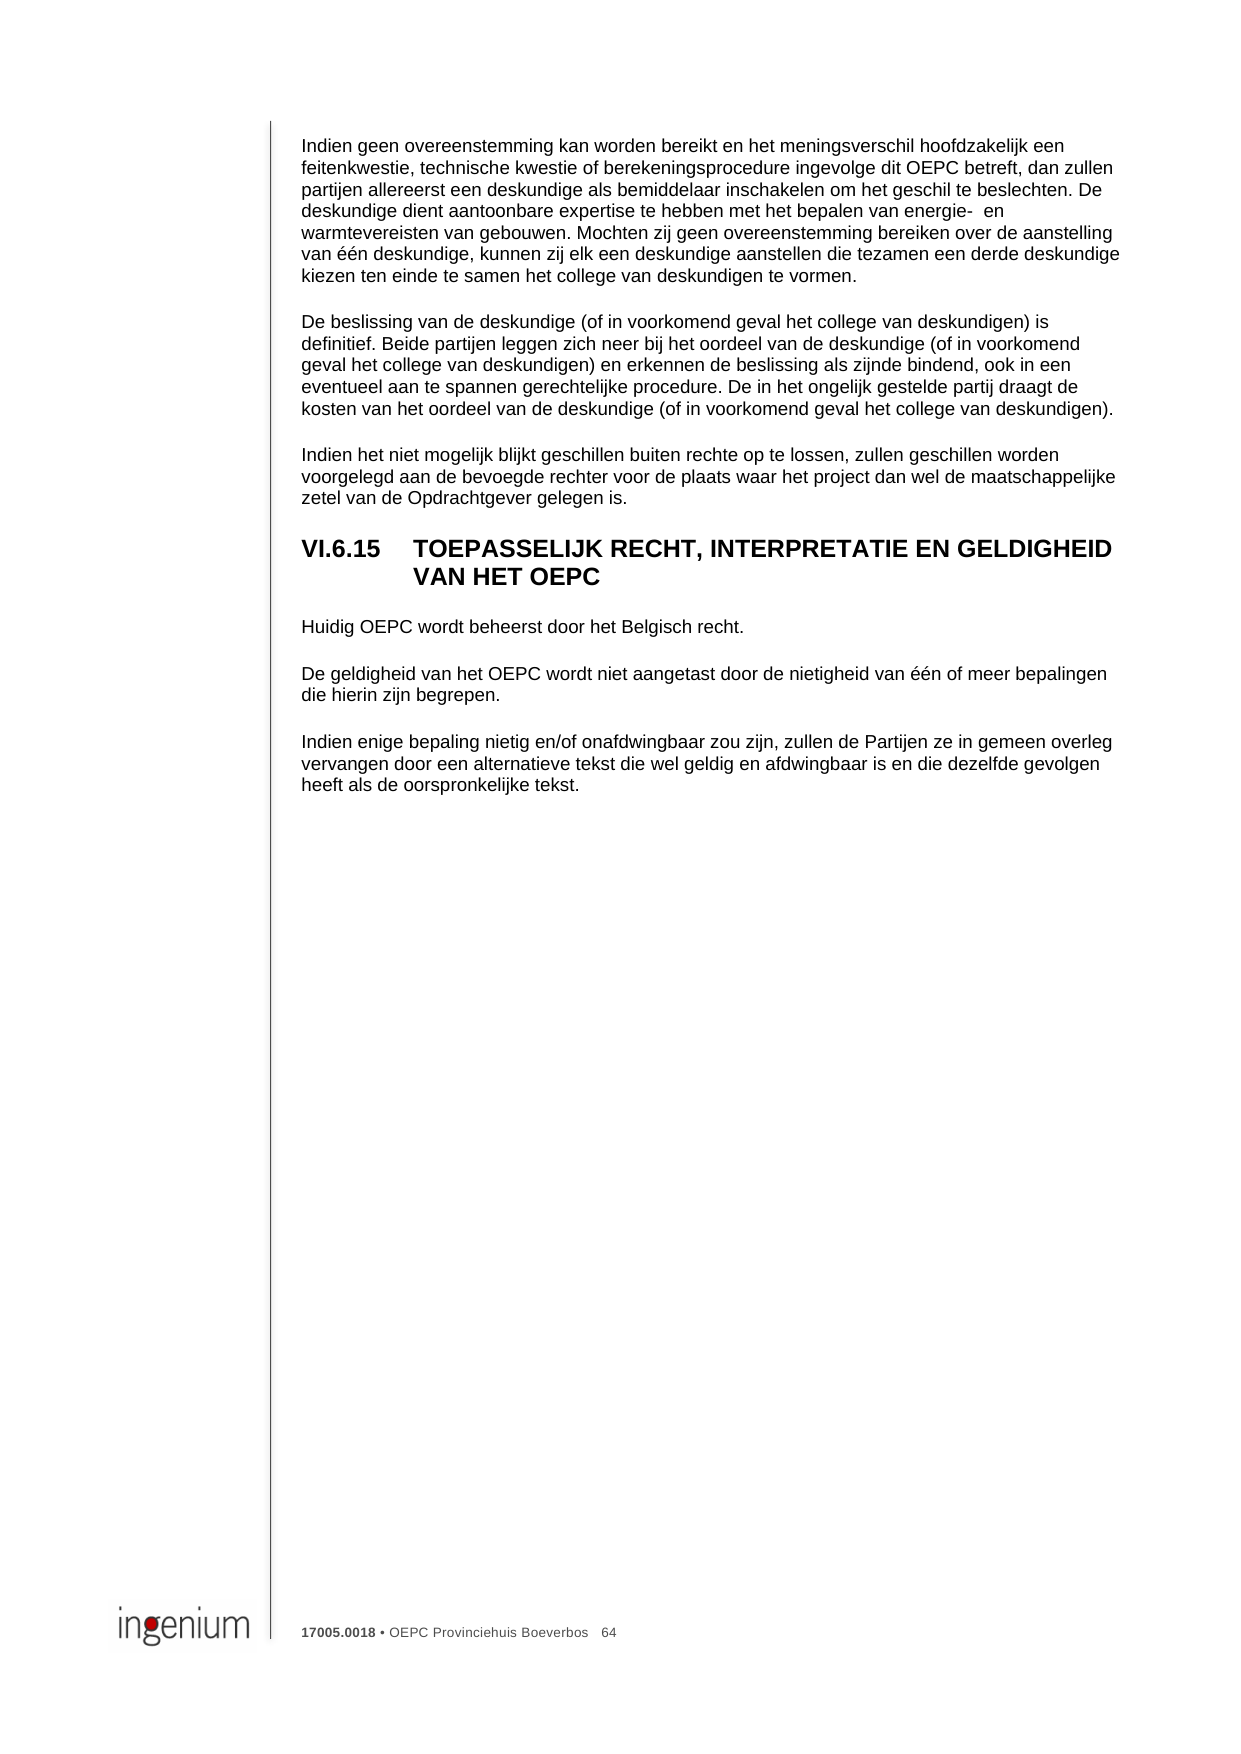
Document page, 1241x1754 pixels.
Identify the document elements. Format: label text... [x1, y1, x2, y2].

text De beslissing van de deskundige (of in voorkomend geval het college van deskundigen) is definitief. Beide partijen leggen zich neer bij het oordeel van de deskundige (of in voorkomend geval het college van deskundigen) en erkennen de beslissing als zijnde bindend, ook in een eventueel aan te spannen gerechtelijke procedure. De in het ongelijk gestelde partij draagt de kosten van het oordeel van de deskundige (of in voorkomend geval het college van deskundigen). [301, 311, 1122, 419]
text Indien geen overeenstemming kan worden bereikt en het meningsverschil hoofdzakelijk een feitenkwestie, technische kwestie of berekeningsprocedure ingevolge dit OEPC betreft, dan zullen partijen allereerst een deskundige als bemiddelaar inschakelen om het geschil te beslechten. De deskundige dient aantoonbare expertise te hebben met het bepalen van energie- en warmtevereisten van gebouwen. Mochten zij geen overeenstemming bereiken over de aanstelling van één deskundige, kunnen zij elk een deskundige aanstellen die tezamen een derde deskundige kiezen ten einde te samen het college van deskundigen te vormen. [301, 135, 1122, 286]
text Toepasselijk recht, interpretatie en geldigheid van het OEPC [301, 534, 1122, 591]
text De geldigheid van het OEPC wordt niet aangetast door de nietigheid van één of meer bepalingen die hierin zijn begrepen. [301, 663, 1122, 706]
text Indien enige bepaling nietig en/of onafdwingbaar zou zijn, zullen de Partijen ze in gemeen overleg vervangen door een alternatieve tekst die wel geldig en afdwingbaar is en die dezelfde gevolgen heeft als de oorspronkelijke tekst. [301, 731, 1122, 796]
text Indien het niet mogelijk blijkt geschillen buiten rechte op te lossen, zullen geschillen worden voorgelegd aan de bevoegde rechter voor de plaats waar het project dan wel de maatschappelijke zetel van de Opdrachtgever gelegen is. [301, 444, 1122, 509]
text Huidig OEPC wordt beheerst door het Belgisch recht. [301, 616, 1122, 638]
picture [107, 1599, 258, 1653]
